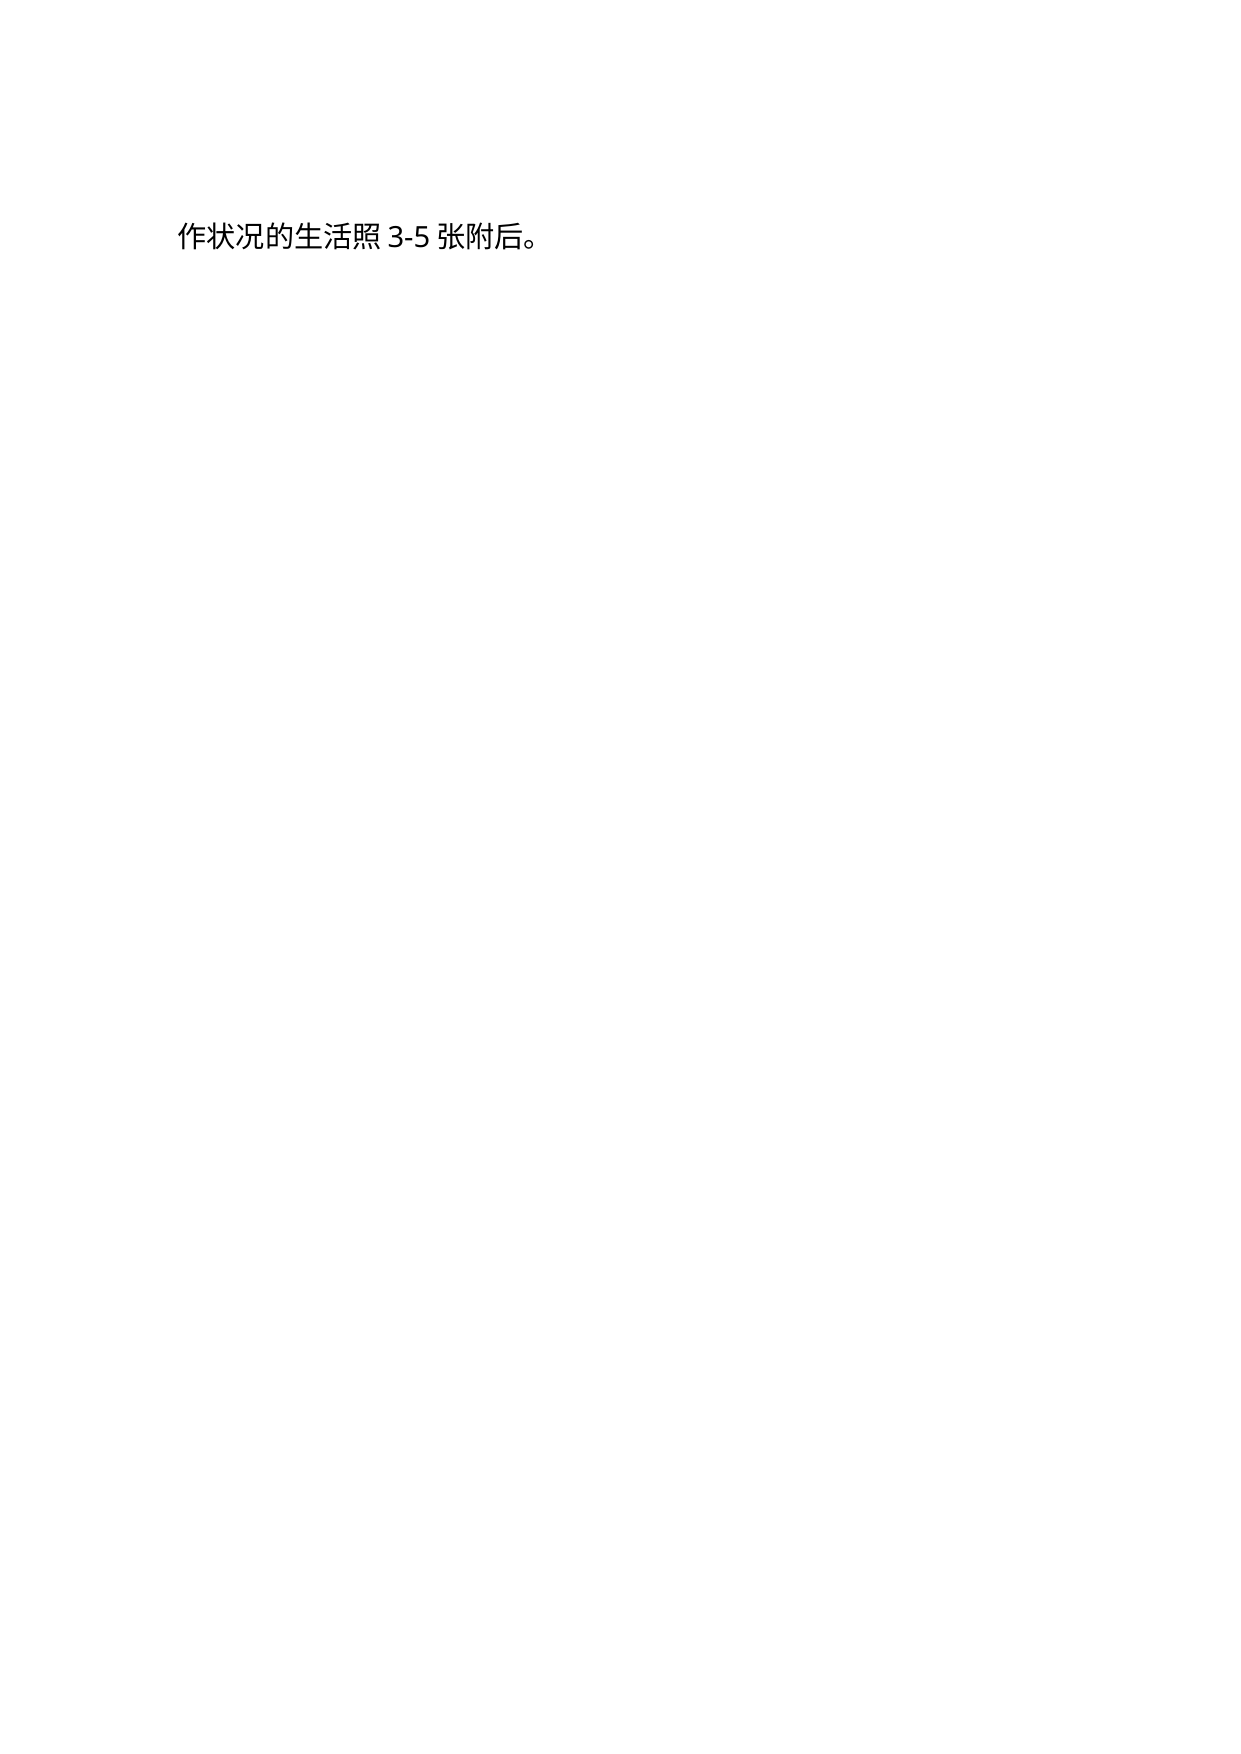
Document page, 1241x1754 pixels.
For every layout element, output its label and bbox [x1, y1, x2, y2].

text [177, 202, 1063, 267]
